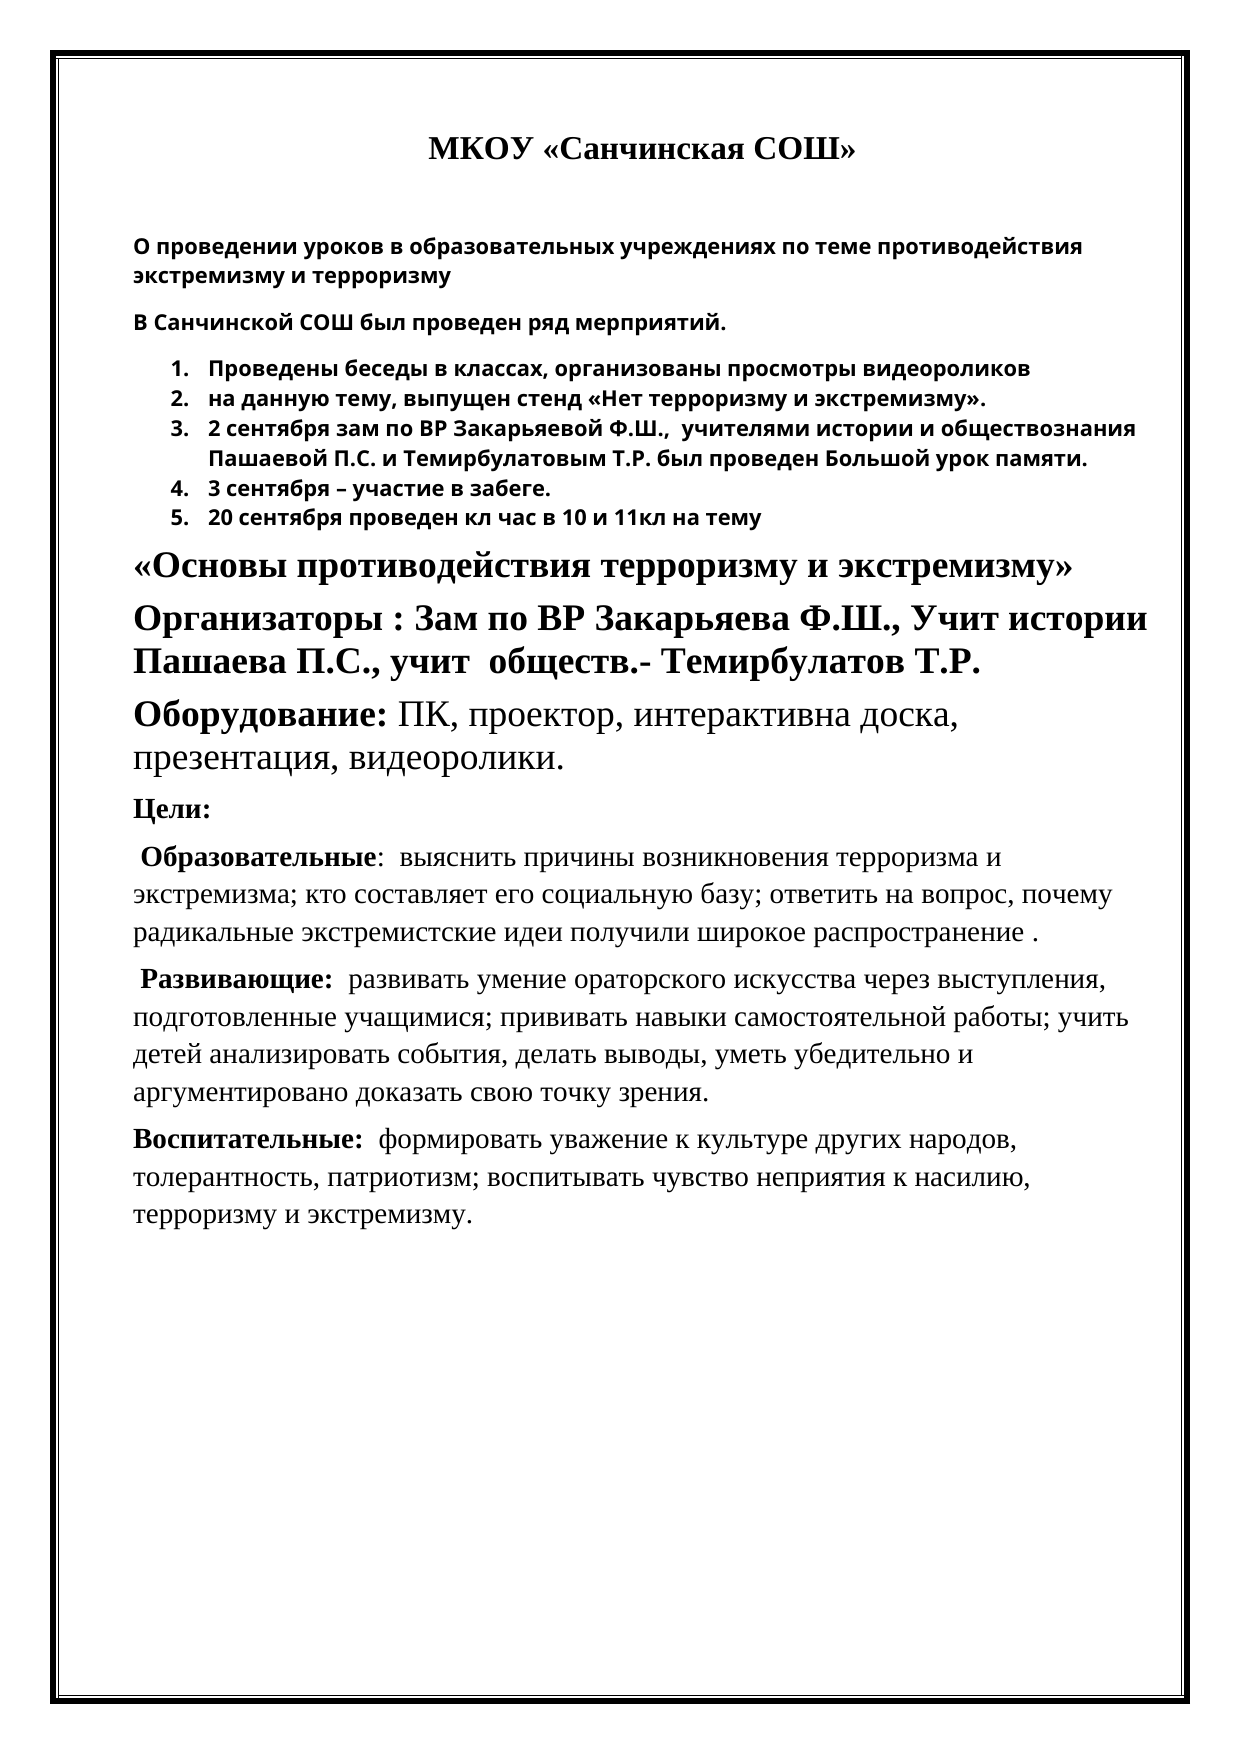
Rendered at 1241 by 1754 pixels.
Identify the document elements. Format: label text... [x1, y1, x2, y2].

list Проведены беседы в классах, организованы просмотры видеороликов [170, 353, 1152, 383]
list на данную тему, выпущен стенд «Нет терроризму и экстремизму». [170, 383, 1152, 413]
text МКОУ «Санчинская СОШ» [133, 128, 1152, 166]
text В Санчинской СОШ был проведен ряд мерприятий. [133, 307, 1152, 337]
list 3 сентября – участие в забеге. [170, 472, 1152, 502]
text Воспитательные: формировать уважение к культуре других народов, толерантность, патриотизм; воспитывать чувство неприятия к насилию, терроризму и экстремизму. [133, 1118, 1152, 1230]
text Оборудование: ПК, проектор, интерактивна доска, презентация, видеоролики. [133, 691, 1152, 778]
text Развивающие: развивать умение ораторского искусства через выступления, подготовленные учащимися; прививать навыки самостоятельной работы; учить детей анализировать события, делать выводы, уметь убедительно и аргументировано доказать свою точку зрения. [133, 958, 1152, 1108]
text «Основы противодействия терроризму и экстремизму» [133, 542, 1152, 585]
text О проведении уроков в образовательных учреждениях по теме противодействия экстремизму и терроризму [133, 231, 1152, 290]
list 20 сентября проведен кл час в 10 и 11кл на тему [170, 502, 1152, 532]
text Организаторы : Зам по ВР Закарьяева Ф.Ш., Учит истории Пашаева П.С., учит обществ.- Темирбулатов Т.Р. [133, 595, 1152, 681]
list 2 сентября зам по ВР Закарьяевой Ф.Ш., учителями истории и обществознания Пашаевой П.С. и Темирбулатовым Т.Р. был проведен Большой урок памяти. [170, 413, 1152, 472]
text Образовательные: выяснить причины возникновения терроризма и экстремизма; кто составляет его социальную базу; ответить на вопрос, почему радикальные экстремистские идеи получили широкое распространение . [133, 835, 1152, 948]
text Цели: [133, 788, 1152, 825]
